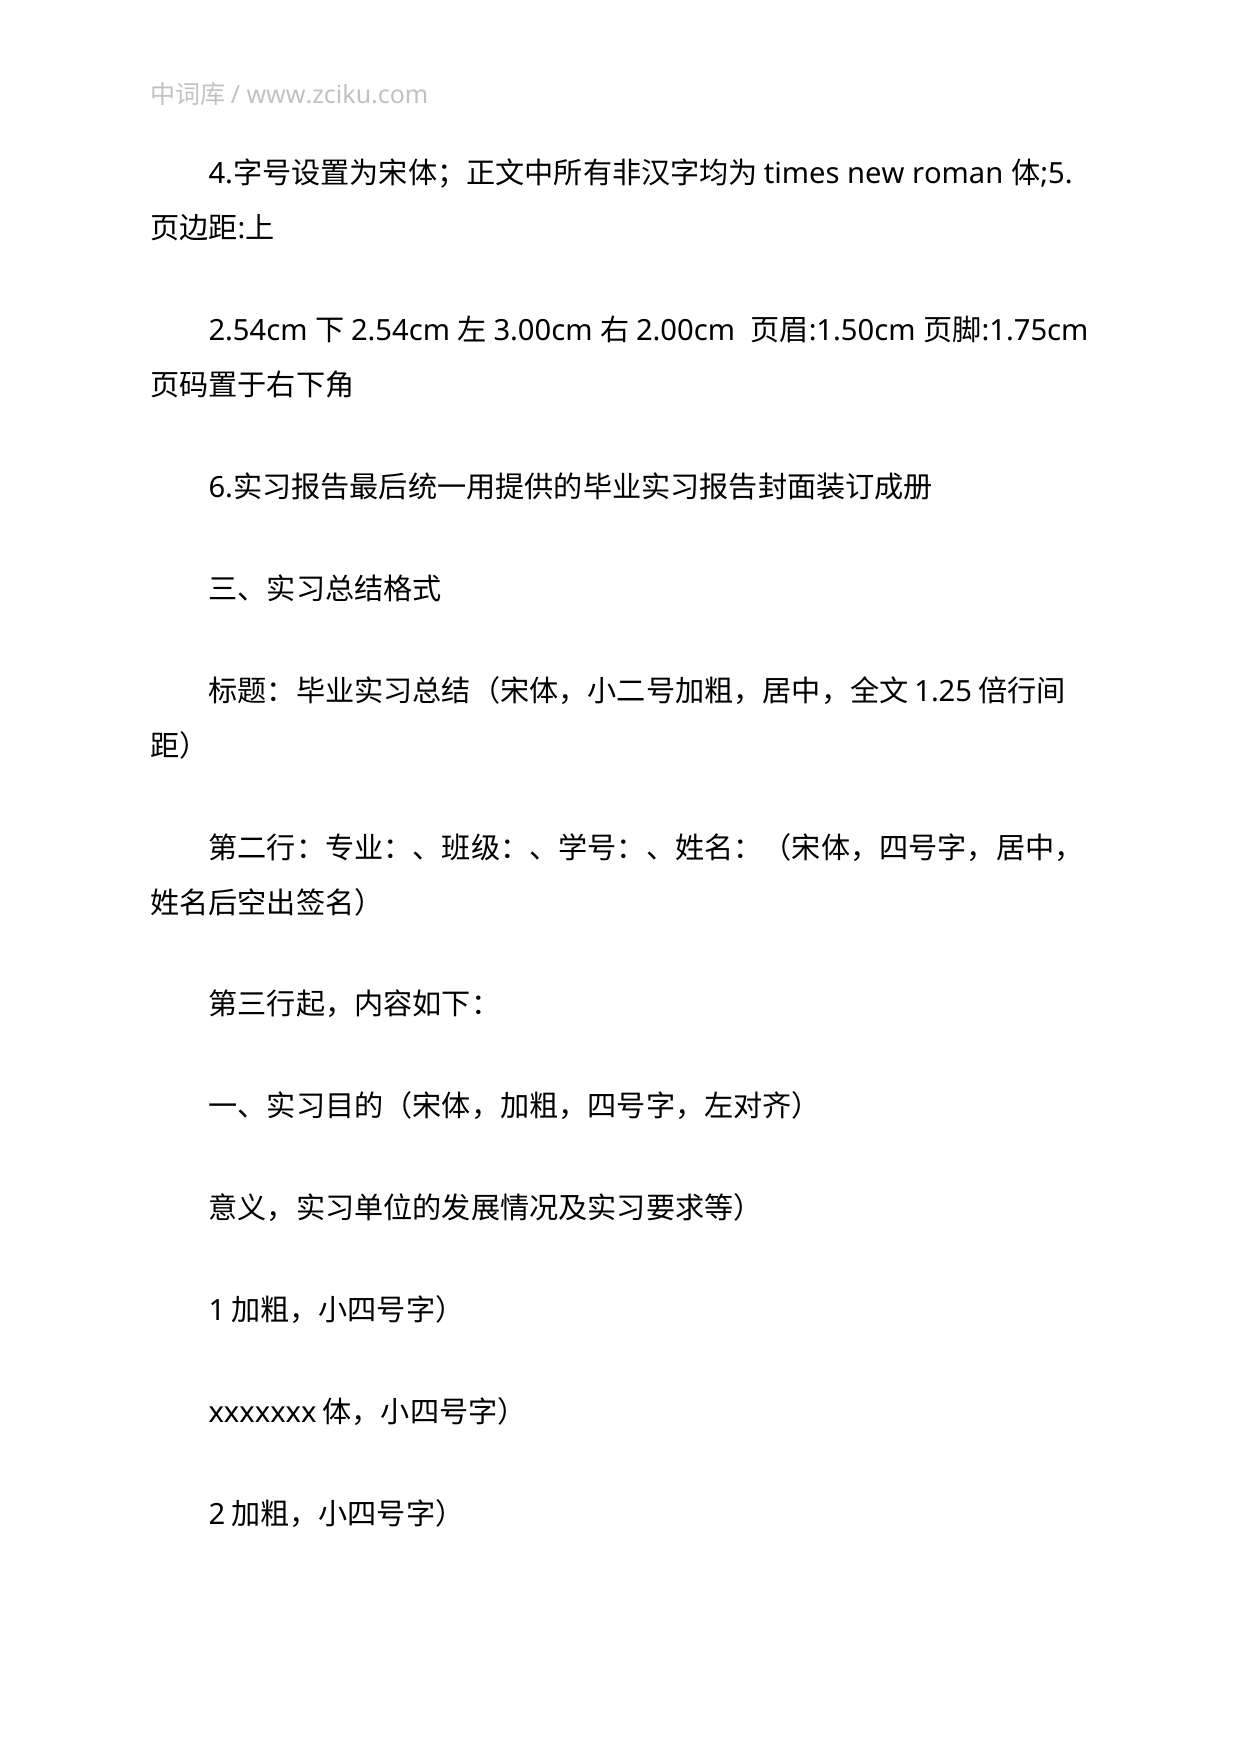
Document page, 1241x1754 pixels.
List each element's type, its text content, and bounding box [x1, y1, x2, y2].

text xxxxxxx体，小四号字） [150, 1388, 1090, 1431]
text 一、实习目的（宋体，加粗，四号字，左对齐） [150, 1083, 1090, 1125]
text 2.54cm 下 2.54cm 左 3.00cm 右 2.00cm 页眉:1.50cm 页脚:1.75cm 页码置于右下角 [150, 307, 1090, 404]
text 三、实习总结格式 [150, 566, 1090, 608]
text 6.实习报告最后统一用提供的毕业实习报告封面装订成册 [150, 464, 1090, 506]
text 标题：毕业实习总结（宋体，小二号加粗，居中，全文1.25倍行间距） [150, 667, 1090, 765]
text 意义，实习单位的发展情况及实习要求等） [150, 1184, 1090, 1227]
text 第三行起，内容如下： [150, 981, 1090, 1023]
text 2加粗，小四号字） [150, 1490, 1090, 1533]
text 1加粗，小四号字） [150, 1286, 1090, 1329]
text 4.字号设置为宋体；正文中所有非汉字均为times new roman 体;5.页边距:上 [150, 150, 1090, 247]
text 第二行：专业：、班级：、学号：、姓名：（宋体，四号字，居中，姓名后空出签名） [150, 824, 1090, 921]
